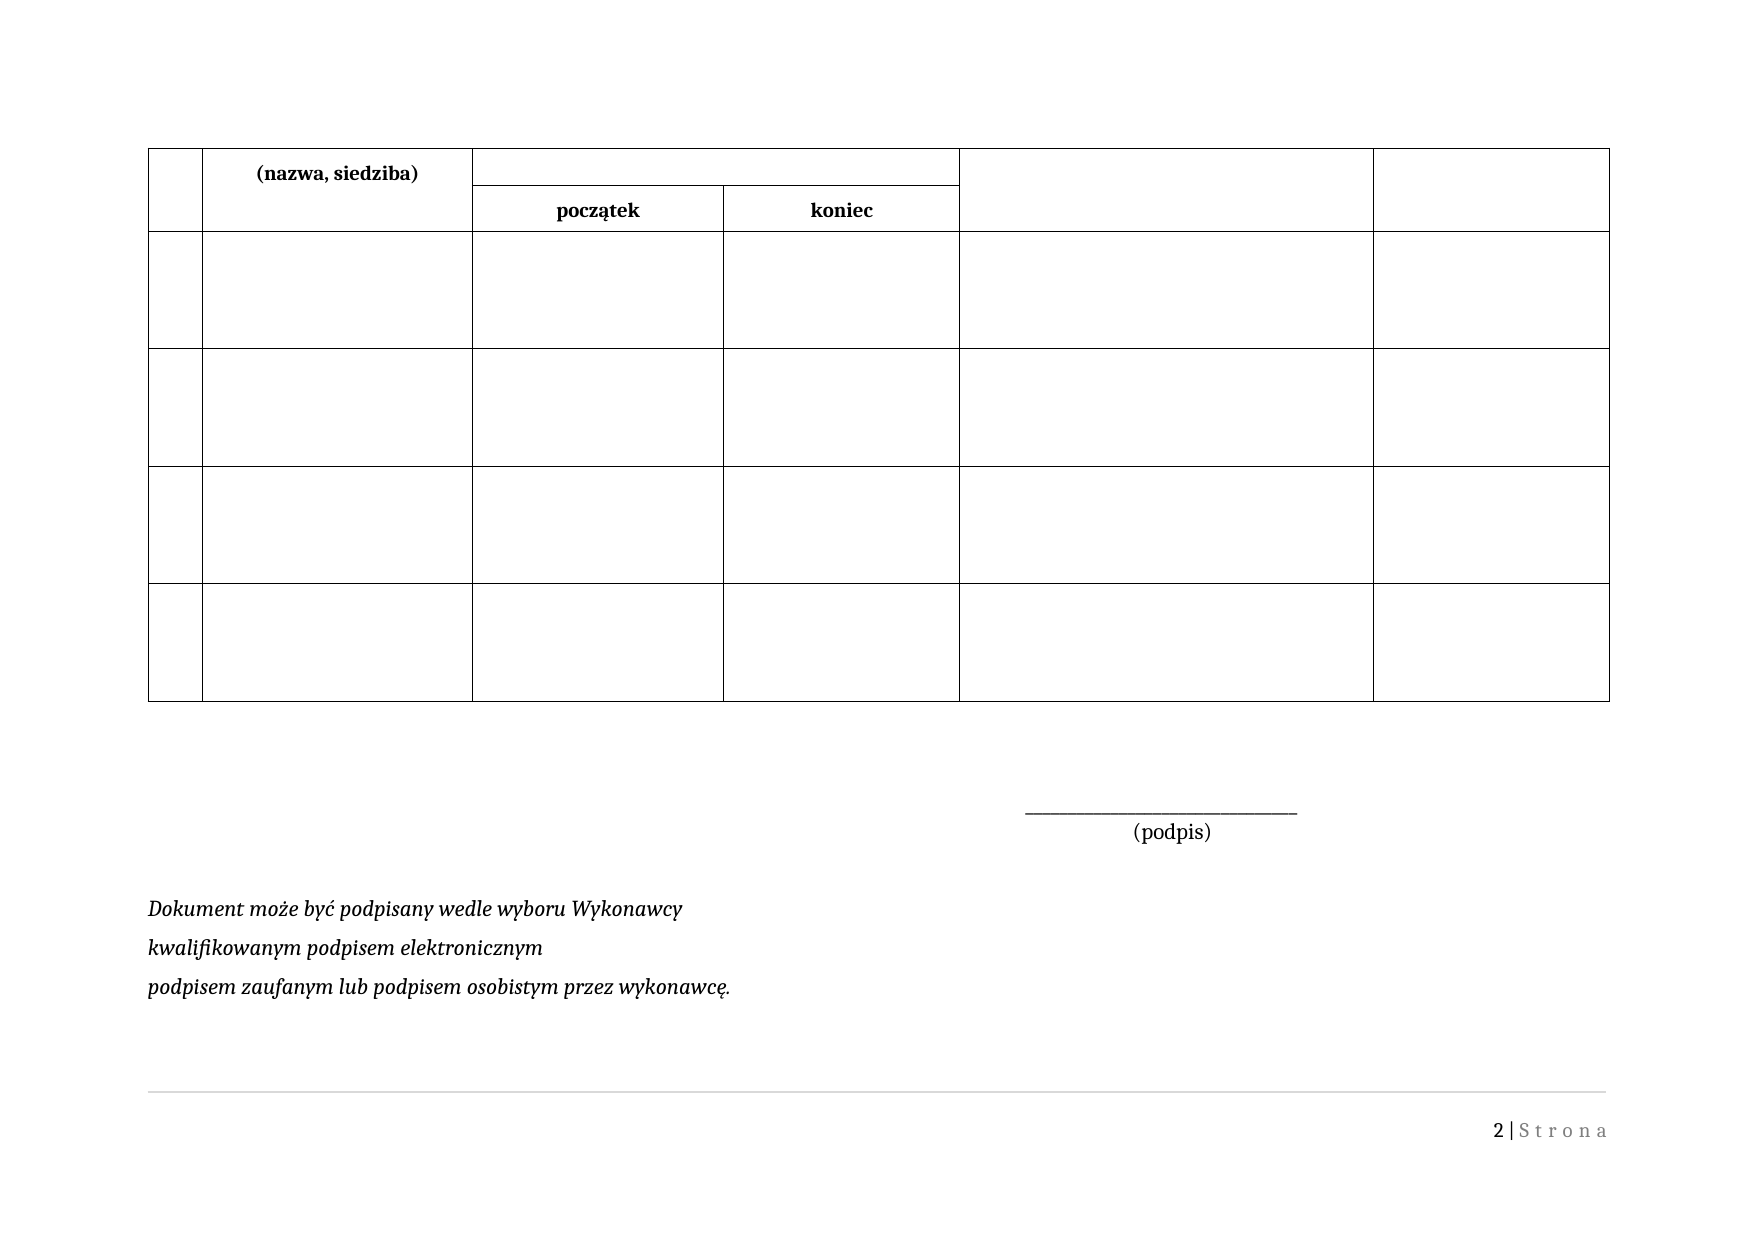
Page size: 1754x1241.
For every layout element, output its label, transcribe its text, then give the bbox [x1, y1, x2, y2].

text Dokument może być podpisany wedle wyboru Wykonawcy [148, 896, 1606, 923]
table_cell [149, 584, 202, 701]
table_cell [1374, 232, 1609, 348]
table_cell [473, 467, 723, 583]
table_cell [149, 232, 202, 348]
table_cell [724, 349, 959, 466]
table_header Lp. [149, 149, 202, 231]
text podpisem zaufanym lub podpisem osobistym przez wykonawcę. [148, 974, 1606, 1000]
table_cell [724, 584, 959, 701]
table_cell [1374, 467, 1609, 583]
text kwalifikowanym podpisem elektronicznym [148, 935, 1606, 961]
table_cell [149, 467, 202, 583]
table_cell [203, 232, 472, 348]
table_cell [473, 232, 723, 348]
table_cell [473, 349, 723, 466]
table_cell [724, 232, 959, 348]
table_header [473, 149, 959, 185]
table_cell początek [473, 186, 723, 231]
table_cell [203, 467, 472, 583]
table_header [960, 149, 1373, 231]
table_cell [1374, 349, 1609, 466]
table_cell [724, 467, 959, 583]
table_cell [960, 349, 1373, 466]
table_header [203, 149, 472, 231]
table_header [1374, 149, 1609, 231]
table_cell [203, 349, 472, 466]
table_cell [960, 467, 1373, 583]
text ________________________________ (podpis) [738, 792, 1606, 845]
table_cell koniec [724, 186, 959, 231]
table_cell [1374, 584, 1609, 701]
table_cell [960, 584, 1373, 701]
table_cell [473, 584, 723, 701]
table_cell [203, 584, 472, 701]
table_cell [960, 232, 1373, 348]
table_cell [149, 349, 202, 466]
